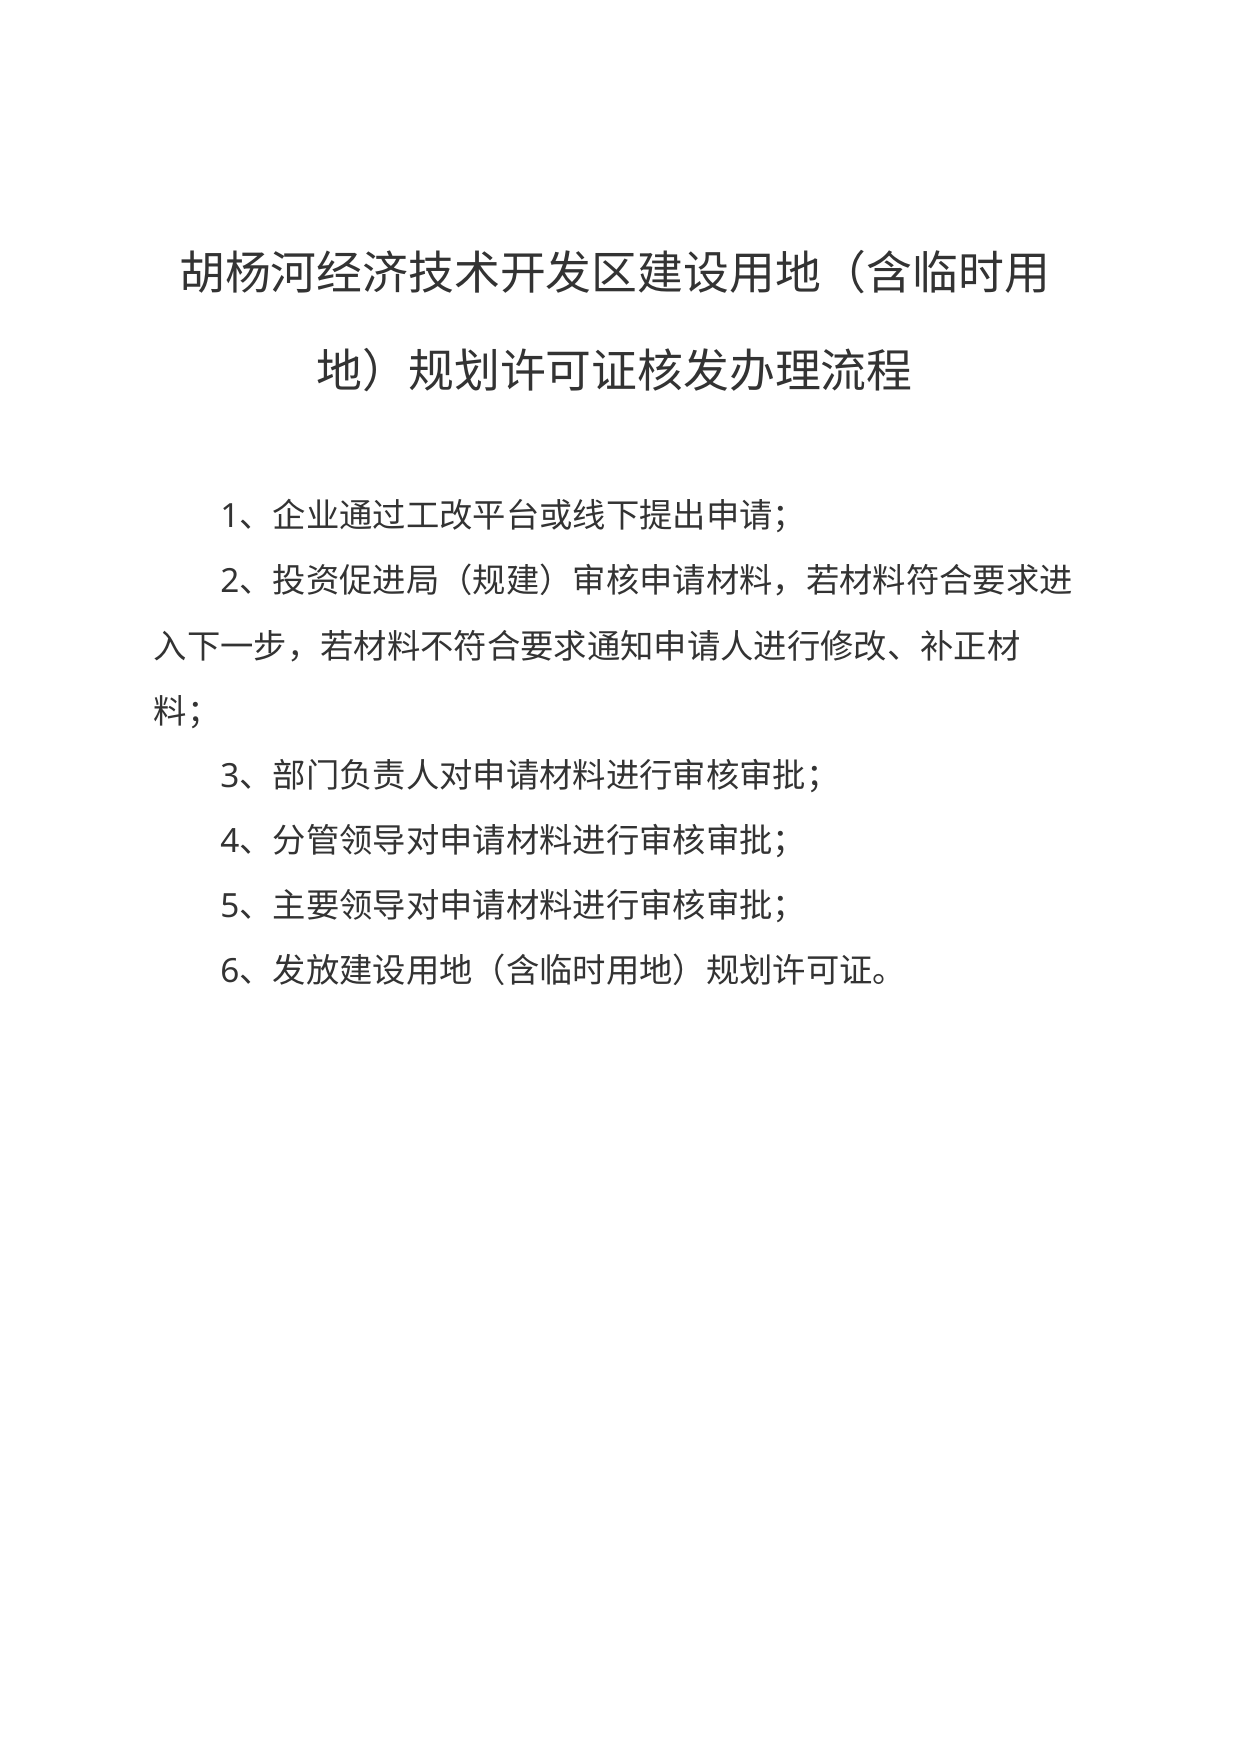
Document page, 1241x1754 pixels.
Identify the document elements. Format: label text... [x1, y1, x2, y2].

text 胡杨河经济技术开发区建设用地（含临时用地）规划许可证核发办理流程 [153, 221, 1075, 416]
text 6、发放建设用地（含临时用地）规划许可证。 [153, 936, 1075, 1001]
text 1、企业通过工改平台或线下提出申请； [153, 481, 1075, 546]
text 2、投资促进局（规建）审核申请材料，若材料符合要求进入下一步，若材料不符合要求通知申请人进行修改、补正材料； [153, 546, 1075, 741]
text 5、主要领导对申请材料进行审核审批； [153, 871, 1075, 936]
text 3、部门负责人对申请材料进行审核审批； [153, 741, 1075, 806]
text 4、分管领导对申请材料进行审核审批； [153, 806, 1075, 871]
